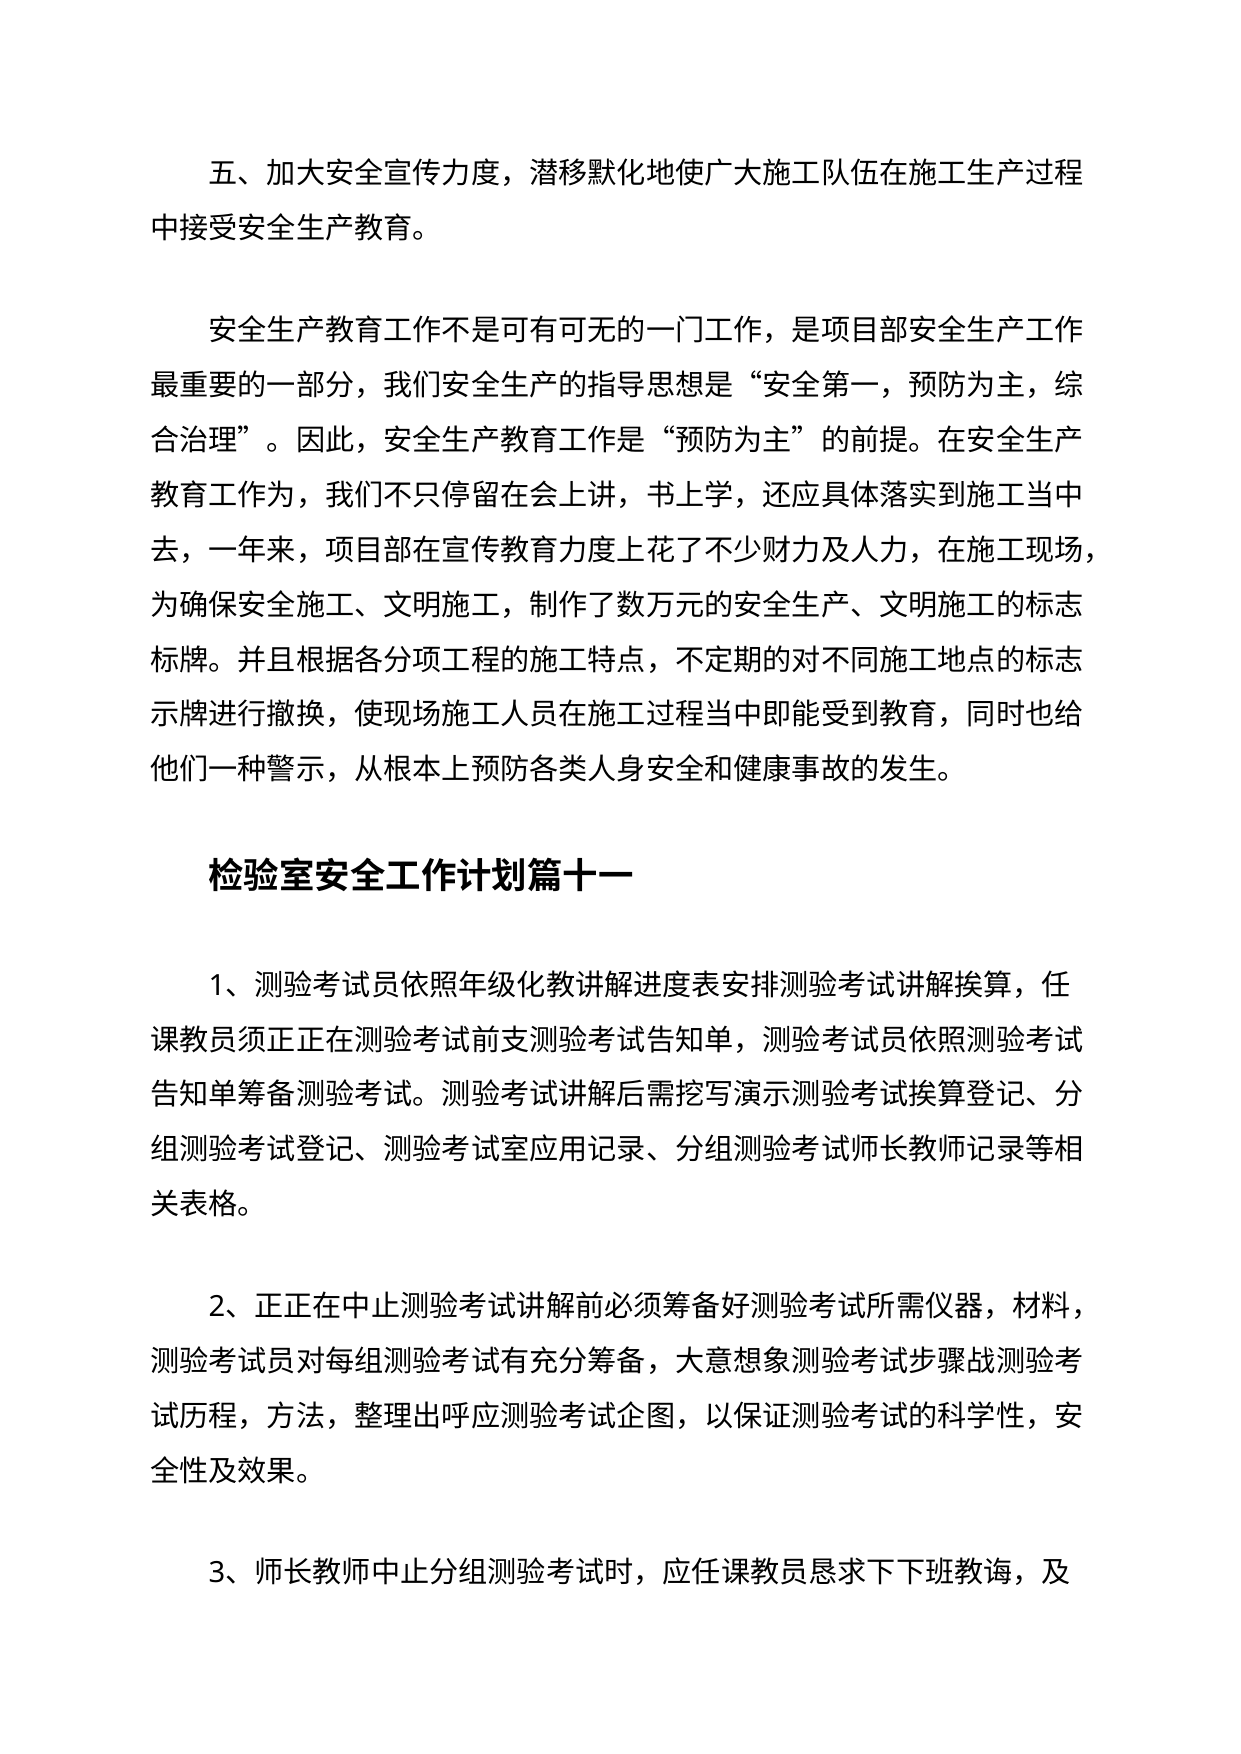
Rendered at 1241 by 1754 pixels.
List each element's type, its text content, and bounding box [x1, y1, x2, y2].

text 五、加大安全宣传力度，潜移默化地使广大施工队伍在施工生产过程中接受安全生产教育。 [150, 150, 1090, 247]
text 2、正正在中止测验考试讲解前必须筹备好测验考试所需仪器，材料，测验考试员对每组测验考试有充分筹备，大意想象测验考试步骤战测验考试历程，方法，整理出呼应测验考试企图，以保证测验考试的科学性，安全性及效果。 [150, 1282, 1090, 1489]
text 安全生产教育工作不是可有可无的一门工作，是项目部安全生产工作最重要的一部分，我们安全生产的指导思想是“安全第一，预防为主，综合治理”。因此，安全生产教育工作是“预防为主”的前提。在安全生产教育工作为，我们不只停留在会上讲，书上学，还应具体落实到施工当中去，一年来，项目部在宣传教育力度上花了不少财力及人力，在施工现场，为确保安全施工、文明施工，制作了数万元的安全生产、文明施工的标志标牌。并且根据各分项工程的施工特点，不定期的对不同施工地点的标志示牌进行撤换，使现场施工人员在施工过程当中即能受到教育，同时也给他们一种警示，从根本上预防各类人身安全和健康事故的发生。 [150, 307, 1090, 788]
text 1、测验考试员依照年级化教讲解进度表安排测验考试讲解挨算，任课教员须正正在测验考试前支测验考试告知单，测验考试员依照测验考试告知单筹备测验考试。测验考试讲解后需挖写演示测验考试挨算登记、分组测验考试登记、测验考试室应用记录、分组测验考试师长教师记录等相关表格。 [150, 961, 1090, 1223]
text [150, 1549, 1090, 1591]
text 检验室安全工作计划篇十一 [150, 848, 1090, 899]
